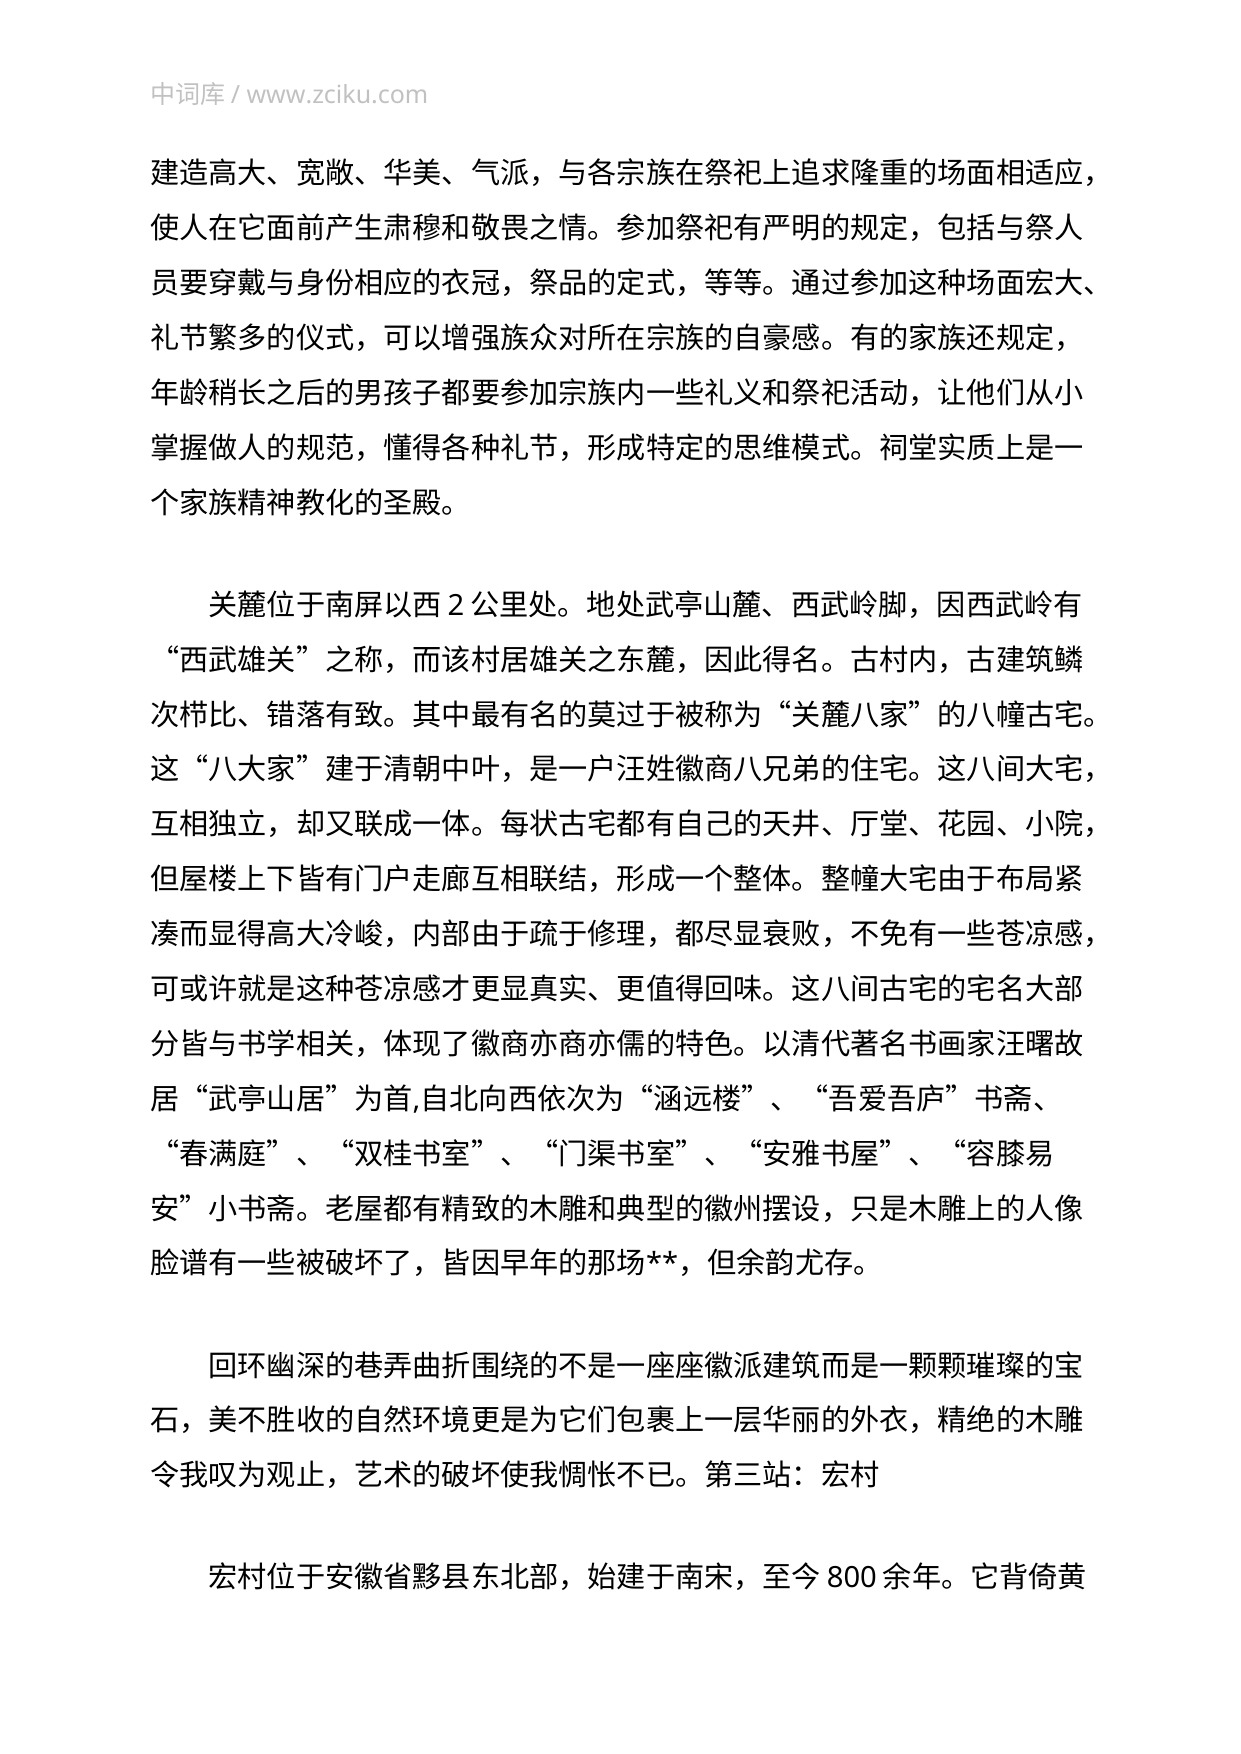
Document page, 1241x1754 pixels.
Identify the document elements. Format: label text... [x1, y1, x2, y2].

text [150, 150, 1090, 522]
text 关麓位于南屏以西2公里处。地处武亭山麓、西武岭脚，因西武岭有“西武雄关”之称，而该村居雄关之东麓，因此得名。古村内，古建筑鳞次栉比、错落有致。其中最有名的莫过于被称为“关麓八家”的八幢古宅。这“八大家”建于清朝中叶，是一户汪姓徽商八兄弟的住宅。这八间大宅，互相独立，却又联成一体。每状古宅都有自己的天井、厅堂、花园、小院，但屋楼上下皆有门户走廊互相联结，形成一个整体。整幢大宅由于布局紧凑而显得高大冷峻，内部由于疏于修理，都尽显衰败，不免有一些苍凉感，可或许就是这种苍凉感才更显真实、更值得回味。这八间古宅的宅名大部分皆与书学相关，体现了徽商亦商亦儒的特色。以清代著名书画家汪曙故居“武亭山居”为首,自北向西依次为“涵远楼”、“吾爱吾庐”书斋、“春满庭”、“双桂书室”、“门渠书室”、“安雅书屋”、“容膝易安”小书斋。老屋都有精致的木雕和典型的徽州摆设，只是木雕上的人像脸谱有一些被破坏了，皆因早年的那场**，但余韵尤存。 [150, 581, 1090, 1282]
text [150, 1554, 1090, 1596]
text 回环幽深的巷弄曲折围绕的不是一座座徽派建筑而是一颗颗璀璨的宝石，美不胜收的自然环境更是为它们包裹上一层华丽的外衣，精绝的木雕令我叹为观止，艺术的破坏使我惆怅不已。第三站：宏村 [150, 1342, 1090, 1494]
